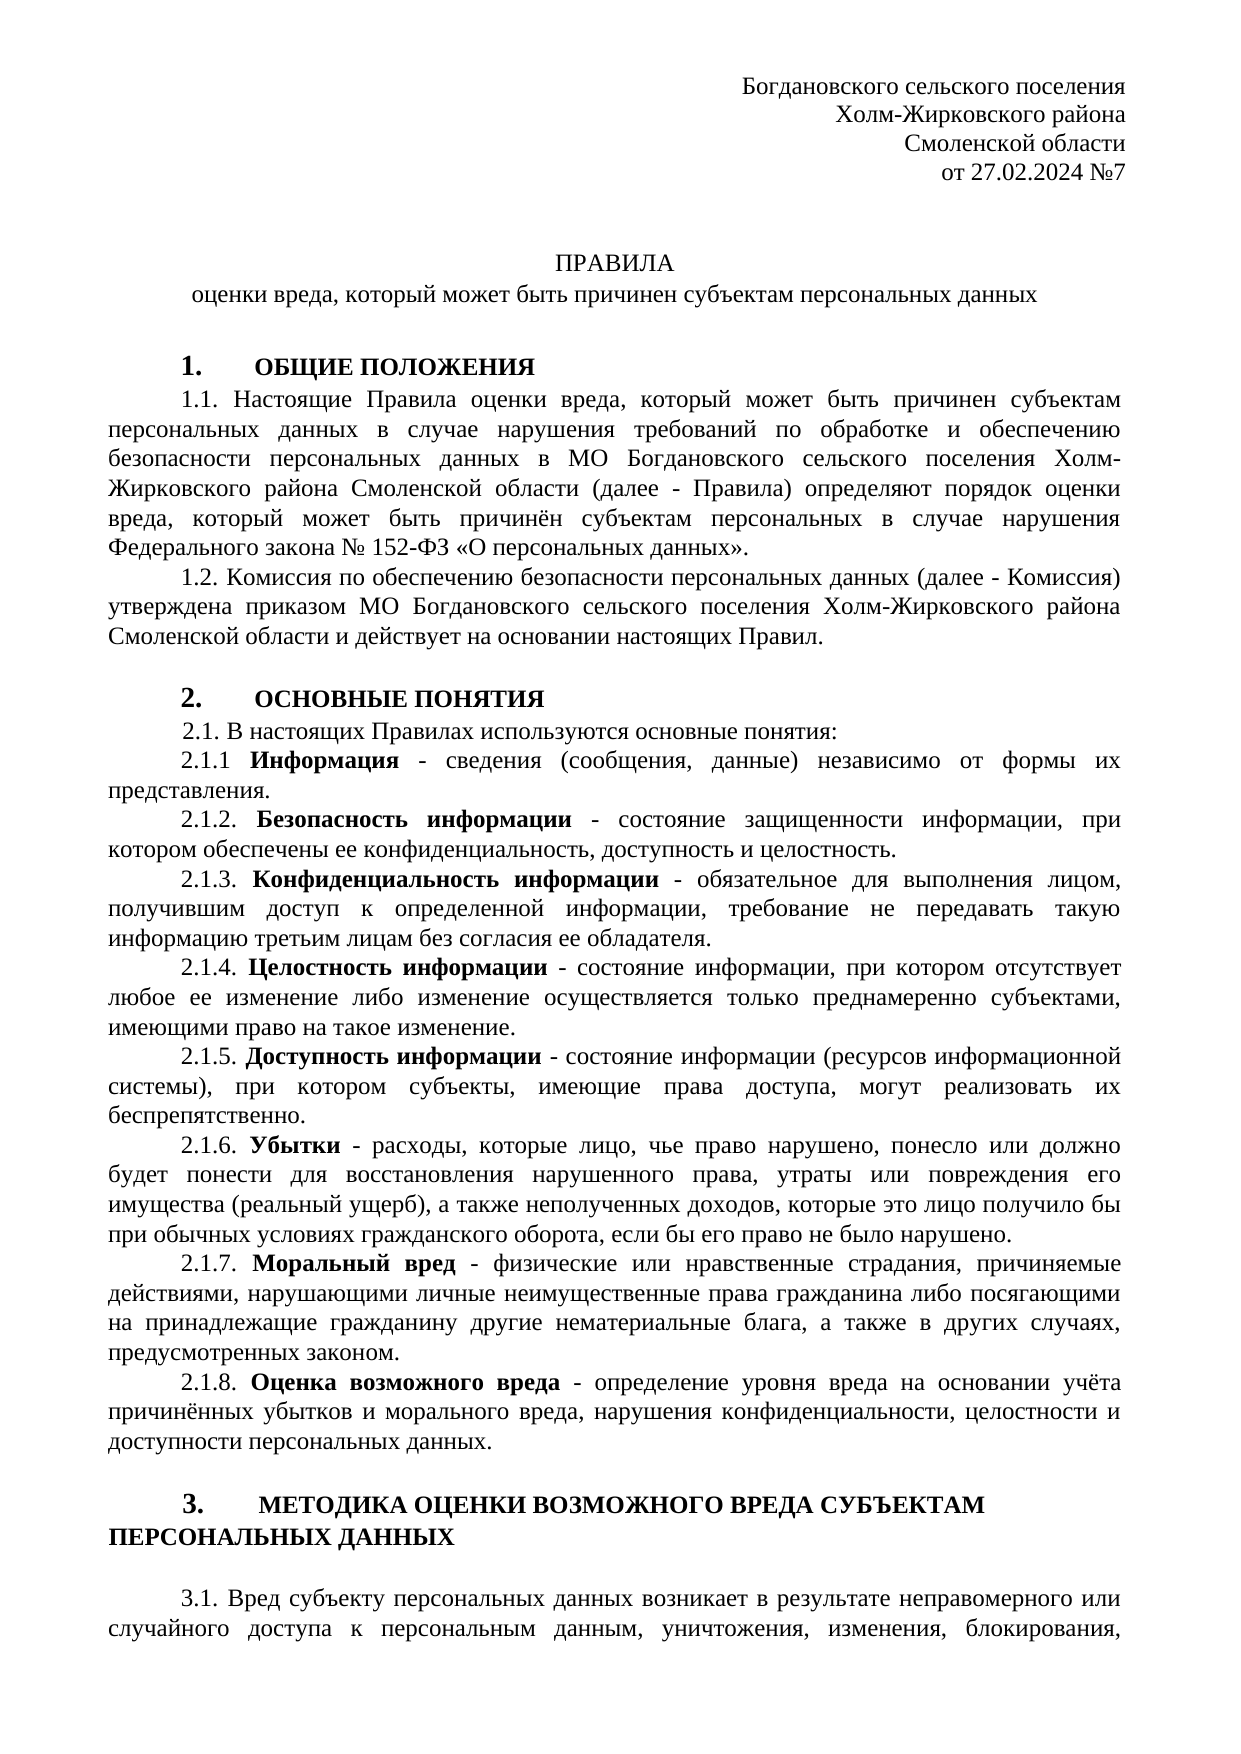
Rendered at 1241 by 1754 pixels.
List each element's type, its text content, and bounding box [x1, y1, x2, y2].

text 2.1.8. Оценка возможного вреда - определение уровня вреда на основании учёта причинённых убытков и морального вреда, нарушения конфиденциальности, целостности и доступности персональных данных. [108, 1367, 1122, 1454]
text 2.1.1 Информация - сведения (сообщения, данные) независимо от формы их представления. [108, 745, 1122, 804]
text 2.1.2. Безопасность информации - состояние защищенности информации, при котором обеспечены ее конфиденциальность, доступность и целостность. [108, 804, 1122, 863]
text 2.1.4. Целостность информации - состояние информации, при котором отсутствует любое ее изменение либо изменение осуществляется только преднамеренно субъектами, имеющими право на такое изменение. [108, 952, 1122, 1040]
text 2.1. В настоящих Правилах используются основные понятия: [182, 716, 1122, 744]
subtitle ОБЩИЕ ПОЛОЖЕНИЯ [180, 348, 1126, 382]
text 2.1.7. Моральный вред - физические или нравственные страдания, причиняемые действиями, нарушающими личные неимущественные права гражданина либо посягающими на принадлежащие гражданину другие нематериальные блага, а также в других случаях, предусмотренных законом. [108, 1248, 1122, 1366]
text 2.1.5. Доступность информации - состояние информации (ресурсов информационной системы), при котором субъекты, имеющие права доступа, могут реализовать их беспрепятственно. [108, 1041, 1122, 1129]
text 2.1.6. Убытки - расходы, которые лицо, чье право нарушено, понесло или должно будет понести для восстановления нарушенного права, утраты или повреждения его имущества (реальный ущерб), а также неполученных доходов, которые это лицо получило бы при обычных условиях гражданского оборота, если бы его право не было нарушено. [108, 1130, 1122, 1247]
subtitle ОСНОВНЫЕ ПОНЯТИЯ [180, 680, 1126, 714]
subtitle МЕТОДИКА ОЦЕНКИ ВОЗМОЖНОГО ВРЕДА СУБЪЕКТАМ ПЕРСОНАЛЬНЫХ ДАННЫХ [108, 1486, 1126, 1550]
text 2.1.3. Конфиденциальность информации - обязательное для выполнения лицом, получившим доступ к определенной информации, требование не передавать такую информацию третьим лицам без согласия ее обладателя. [108, 864, 1122, 952]
text от 27.02.2024 №7 [107, 157, 1126, 186]
text оценки вреда, который может быть причинен субъектам персональных данных [108, 279, 1121, 307]
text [108, 1583, 1122, 1642]
text 1.1. Настоящие Правила оценки вреда, который может быть причинен субъектам персональных данных в случае нарушения требований по обработке и обеспечению безопасности персональных данных в МО Богдановского сельского поселения Холм-Жирковского района Смоленской области (далее - Правила) определяют порядок оценки вреда, который может быть причинён субъектам персональных в случае нарушения Федерального закона № 152-ФЗ «О персональных данных». [108, 384, 1122, 561]
text Смоленской области [107, 129, 1126, 157]
text 1.2. Комиссия по обеспечению безопасности персональных данных (далее - Комиссия) утверждена приказом МО Богдановского сельского поселения Холм-Жирковского района Смоленской области и действует на основании настоящих Правил. [108, 562, 1122, 650]
text Богдановского сельского поселения [107, 71, 1126, 100]
text Холм-Жирковского района [107, 100, 1126, 128]
text ПРАВИЛА [108, 248, 1121, 277]
